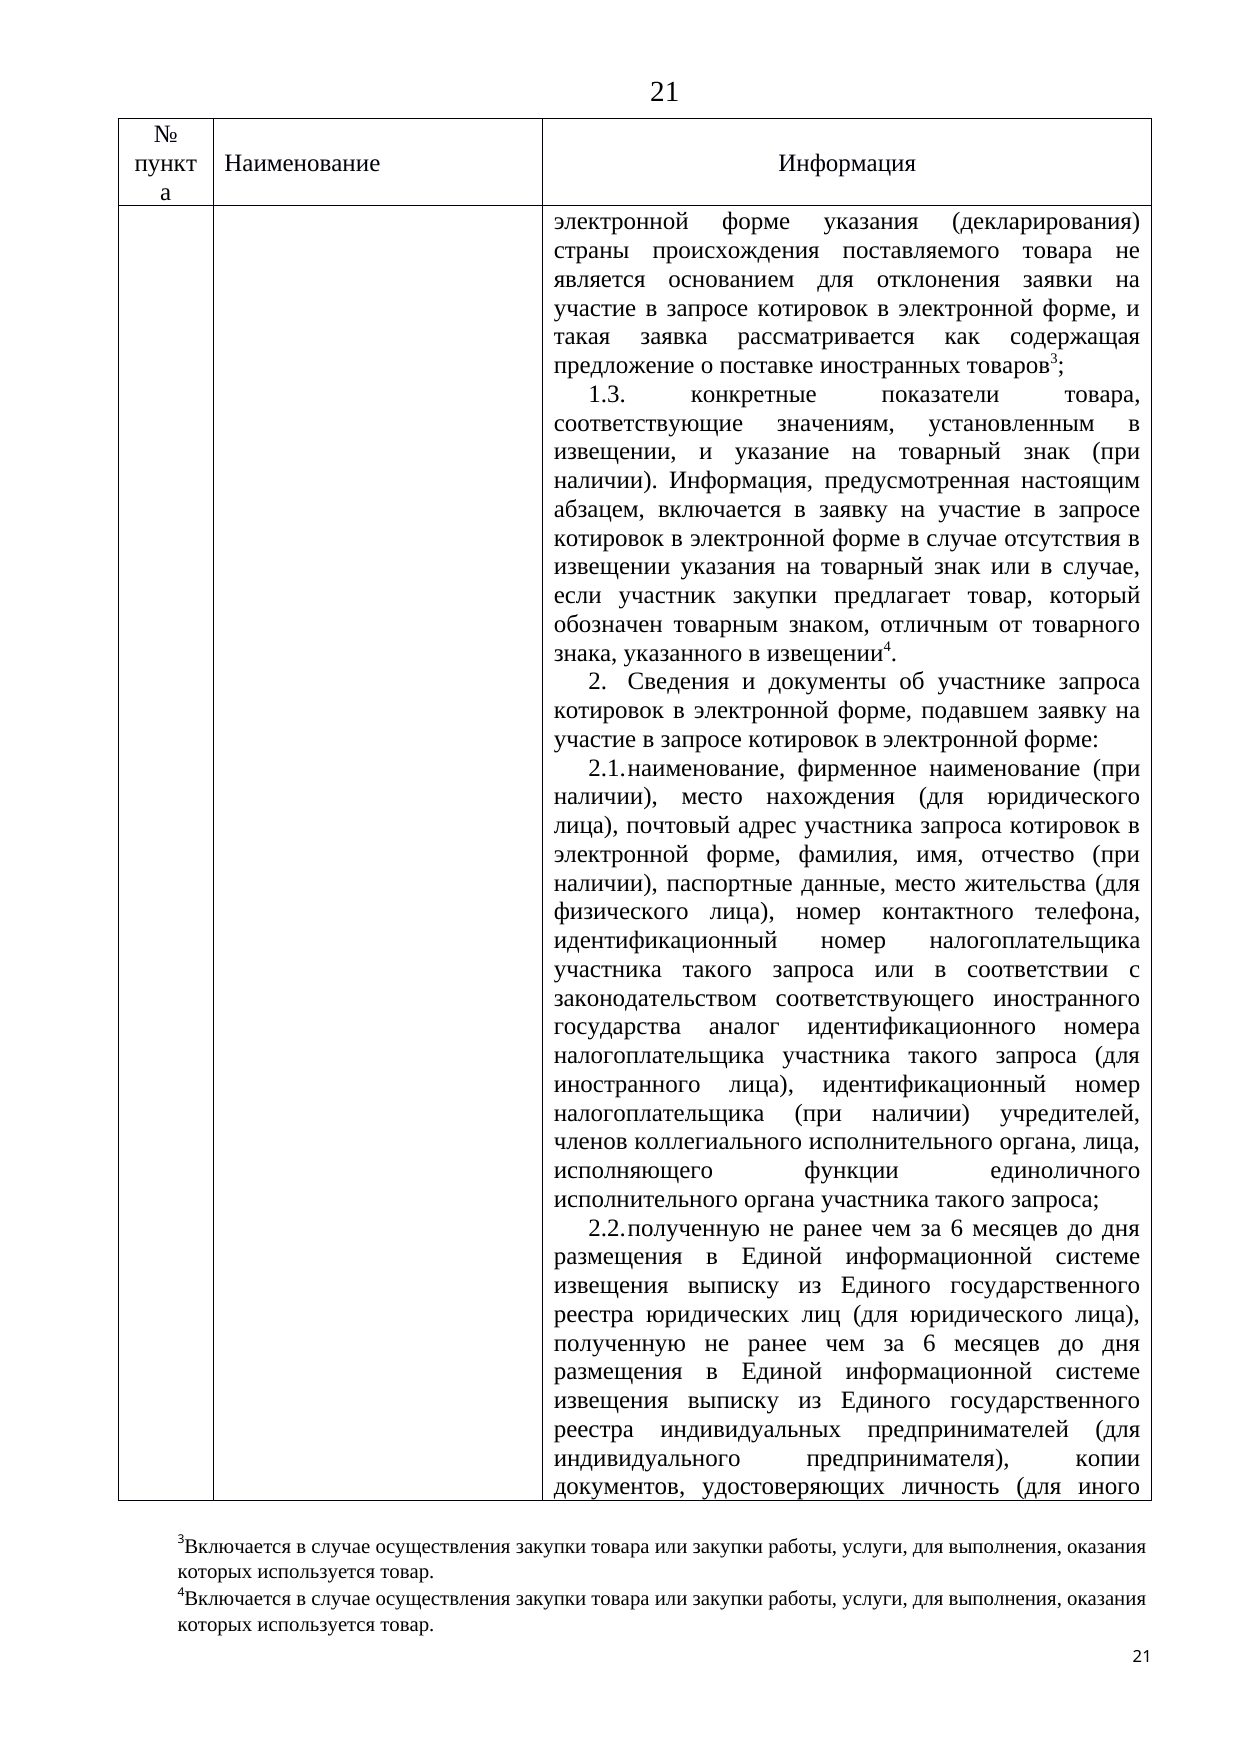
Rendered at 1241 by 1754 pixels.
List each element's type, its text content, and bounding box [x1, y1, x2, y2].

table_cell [214, 206, 542, 1500]
table_header № пункта [119, 119, 213, 205]
table_cell [119, 206, 213, 1500]
table_header Информация [543, 119, 1151, 205]
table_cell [543, 206, 1151, 1500]
table_header Наименование [214, 119, 542, 205]
